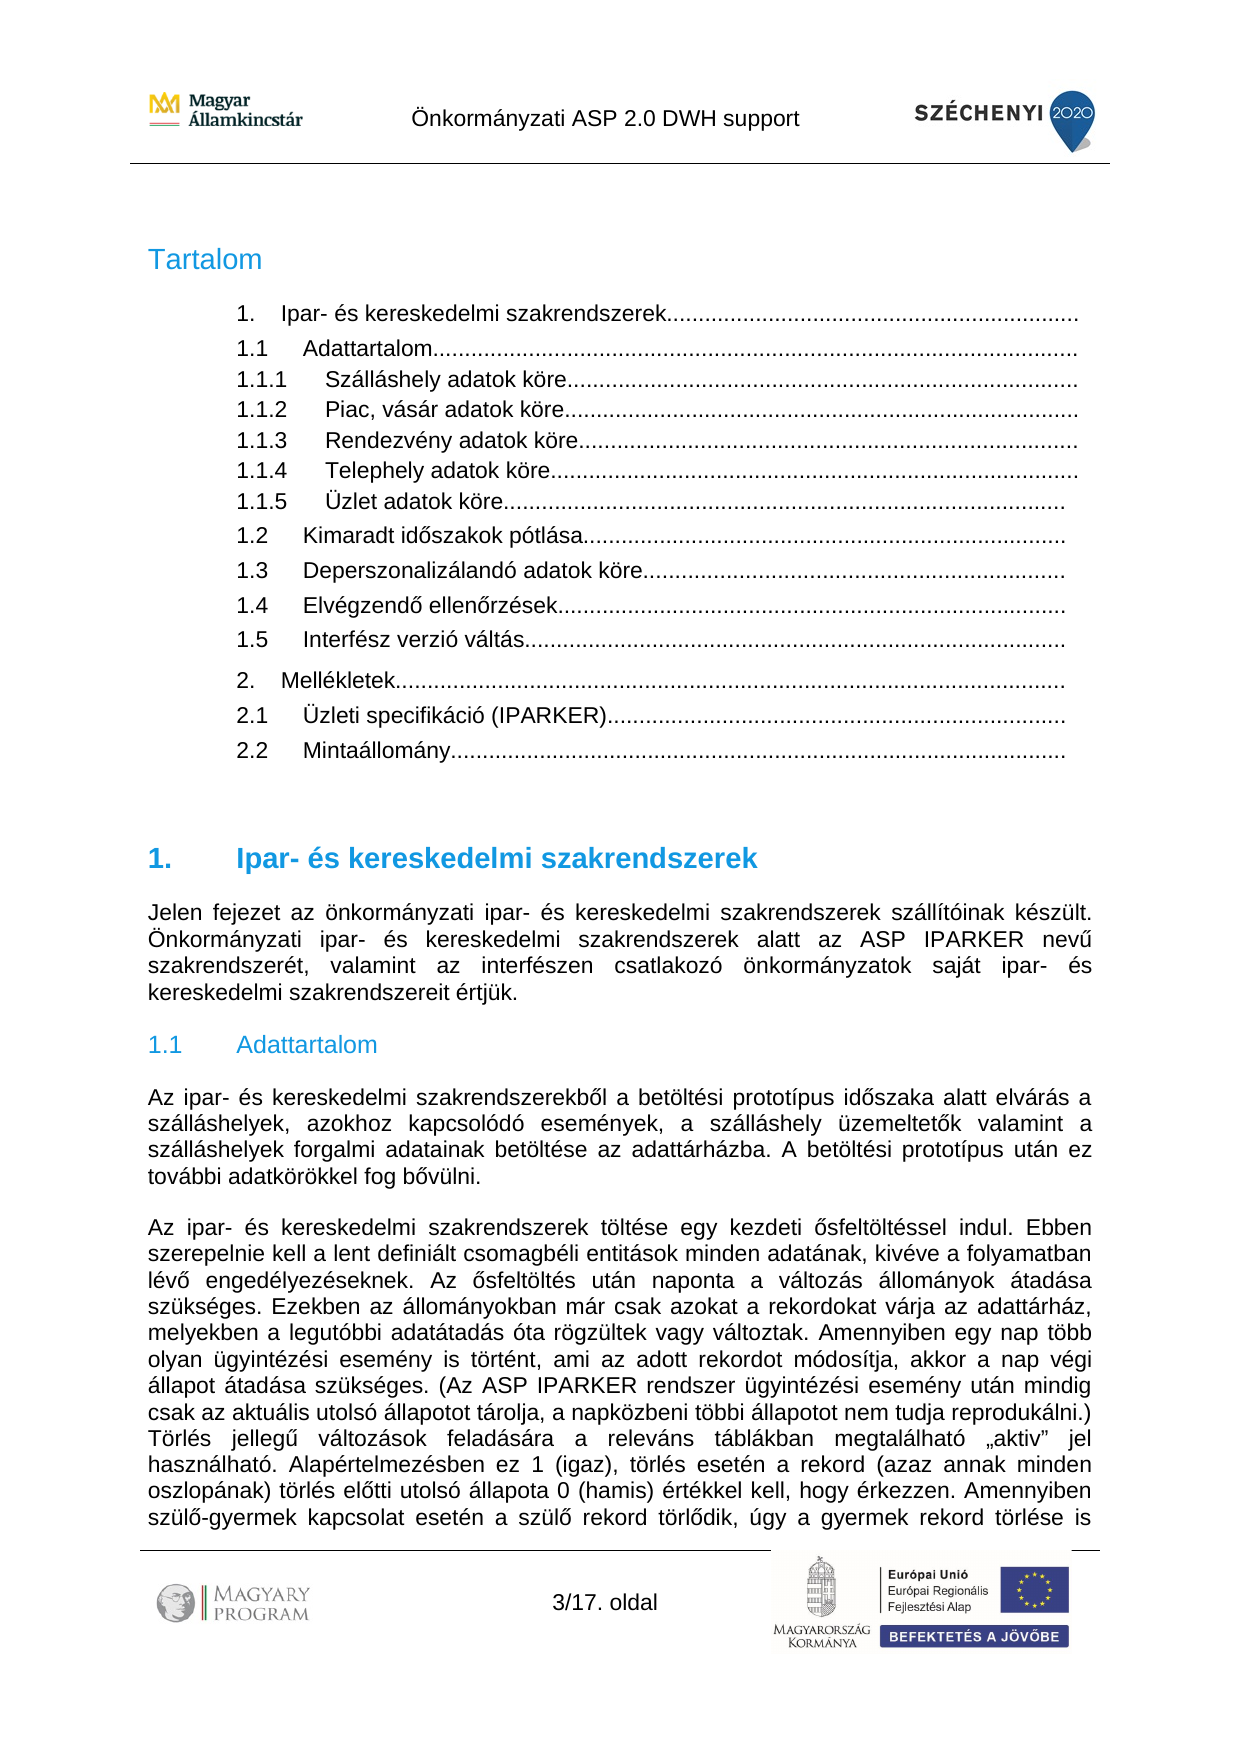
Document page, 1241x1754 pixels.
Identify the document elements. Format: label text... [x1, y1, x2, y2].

picture [906, 79, 1102, 157]
text Az ipar- és kereskedelmi szakrendszerekből a betöltési prototípus időszaka alatt elvárás a szálláshelyek, azokhoz kapcsolódó események, a szálláshely üzemeltetők valamint a szálláshelyek forgalmi adatainak betöltése az adattárházba. A betöltési prototípus után ez további adatkörökkel fog bővülni. [148, 1083, 1093, 1189]
picture [771, 1550, 1072, 1654]
picture [142, 86, 309, 132]
picture [151, 1569, 315, 1636]
subtitle Ipar- és kereskedelmi szakrendszerek [148, 841, 1093, 874]
subtitle Adattartalom [148, 1030, 1093, 1058]
text Jelen fejezet az önkormányzati ipar- és kereskedelmi szakrendszerek szállítóinak készült. Önkormányzati ipar- és kereskedelmi szakrendszerek alatt az ASP IPARKER nevű szakrendszerét, valamint az interfészen csatlakozó önkormányzatok saját ipar- és kereskedelmi szakrendszereit értjük. [148, 899, 1093, 1005]
